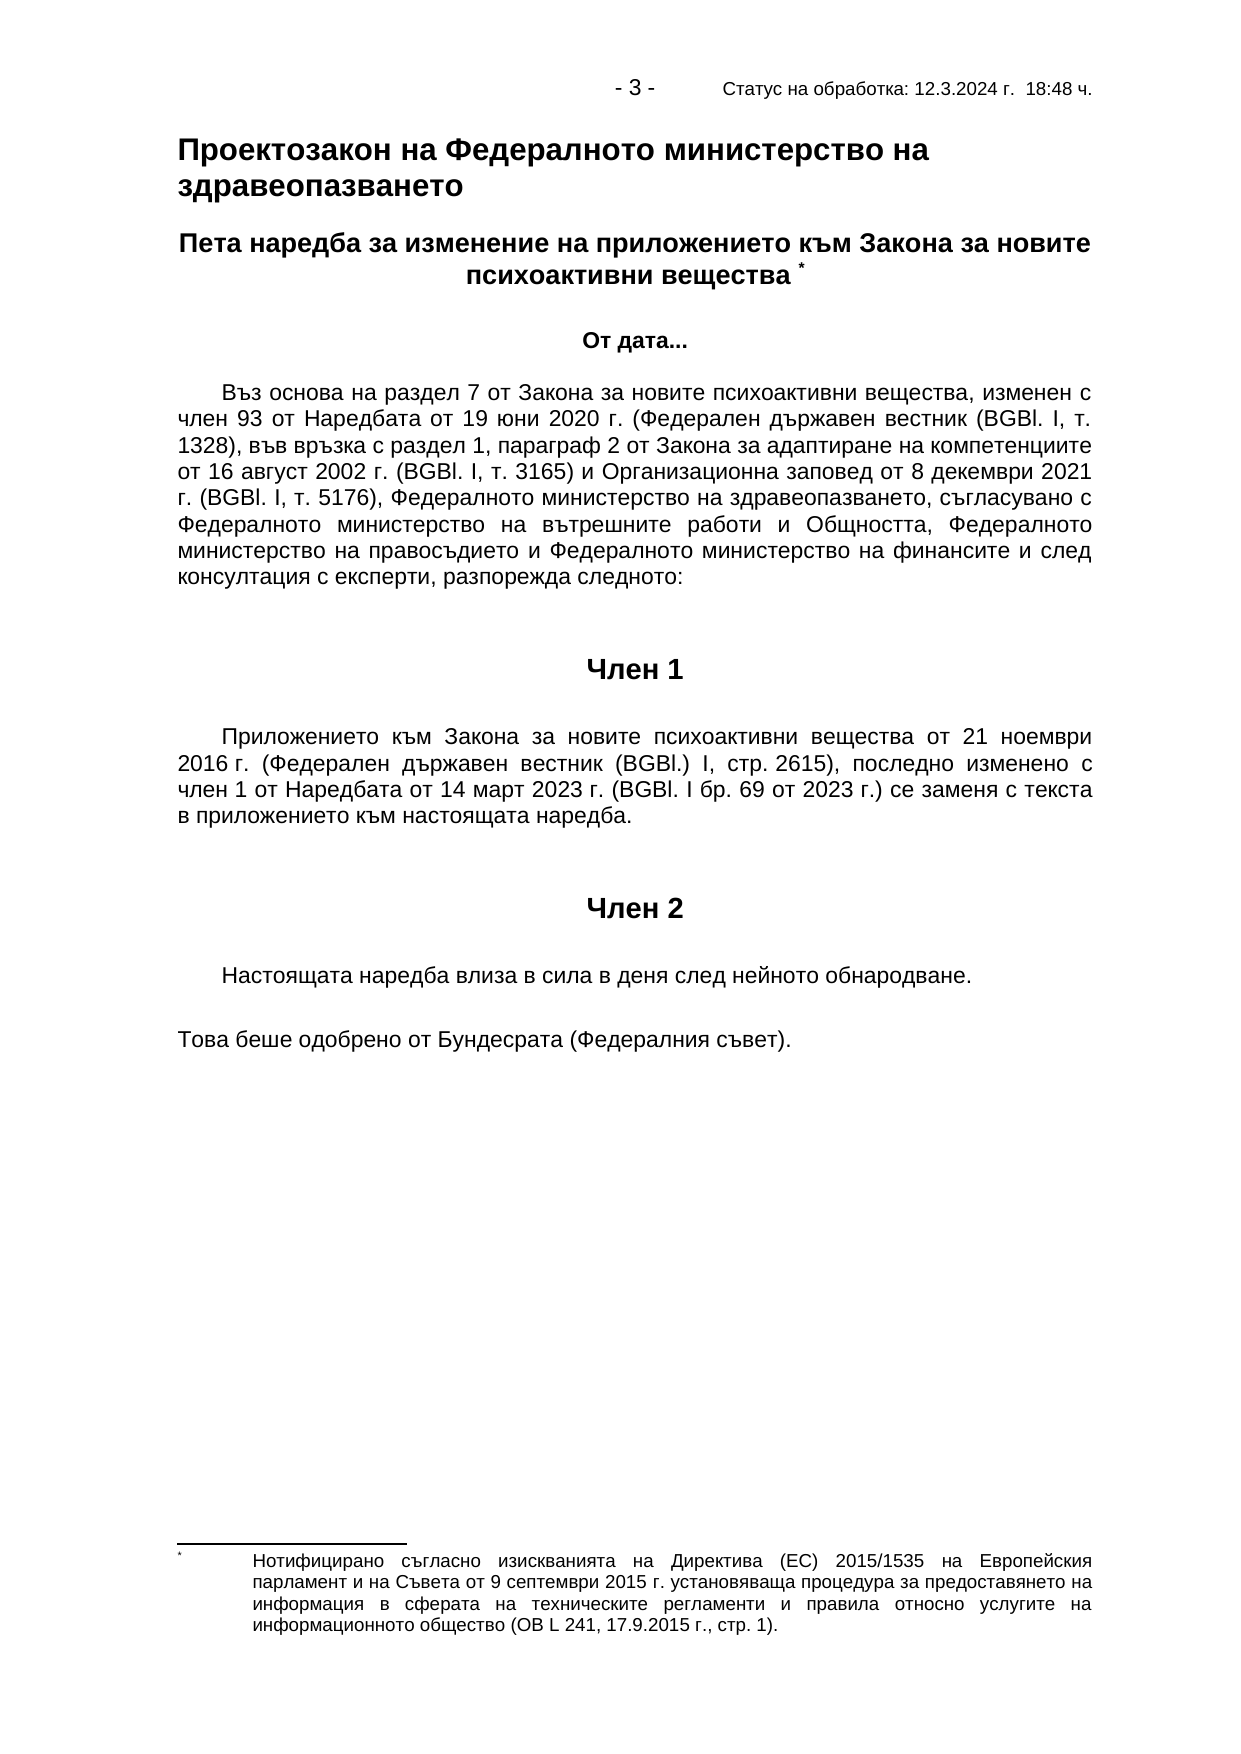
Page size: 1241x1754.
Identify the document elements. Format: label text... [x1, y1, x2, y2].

text От дата... [177, 327, 1093, 354]
text Проектозакон на Федералното министерство на здравеопазването [177, 131, 1093, 202]
text Това беше одобрено от Бундесрата (Федералния съвет). [177, 1026, 1093, 1052]
text Пета наредба за изменение на приложението към Закона за новите психоактивни вещества * [177, 227, 1093, 290]
list Член 1 [177, 652, 1093, 686]
text Приложението към Закона за новите психоактивни вещества от 21 ноември 2016 г. (Федерален държавен вестник (BGBl.) I, стр. 2615), последно изменено с член 1 от Наредбата от 14 март 2023 г. (BGBl. I бр. 69 от 2023 г.) се заменя с текста в приложението към настоящата наредба. [177, 723, 1093, 829]
text Въз основа на раздел 7 от Закона за новите психоактивни вещества, изменен с член 93 от Наредбата от 19 юни 2020 г. (Федерален държавен вестник (BGBl. I, т. 1328), във връзка с раздел 1, параграф 2 от Закона за адаптиране на компетенциите от 16 август 2002 г. (BGBl. I, т. 3165) и Организационна заповед от 8 декември 2021 г. (BGBl. I, т. 5176), Федералното министерство на здравеопазването, съгласувано с Федералното министерство на вътрешните работи и Общността, Федералното министерство на правосъдието и Федералното министерство на финансите и след консултация с експерти, разпорежда следното: [177, 379, 1093, 590]
text Настоящата наредба влиза в сила в деня след нейното обнародване. [177, 962, 1093, 988]
list Член 2 [177, 891, 1093, 925]
